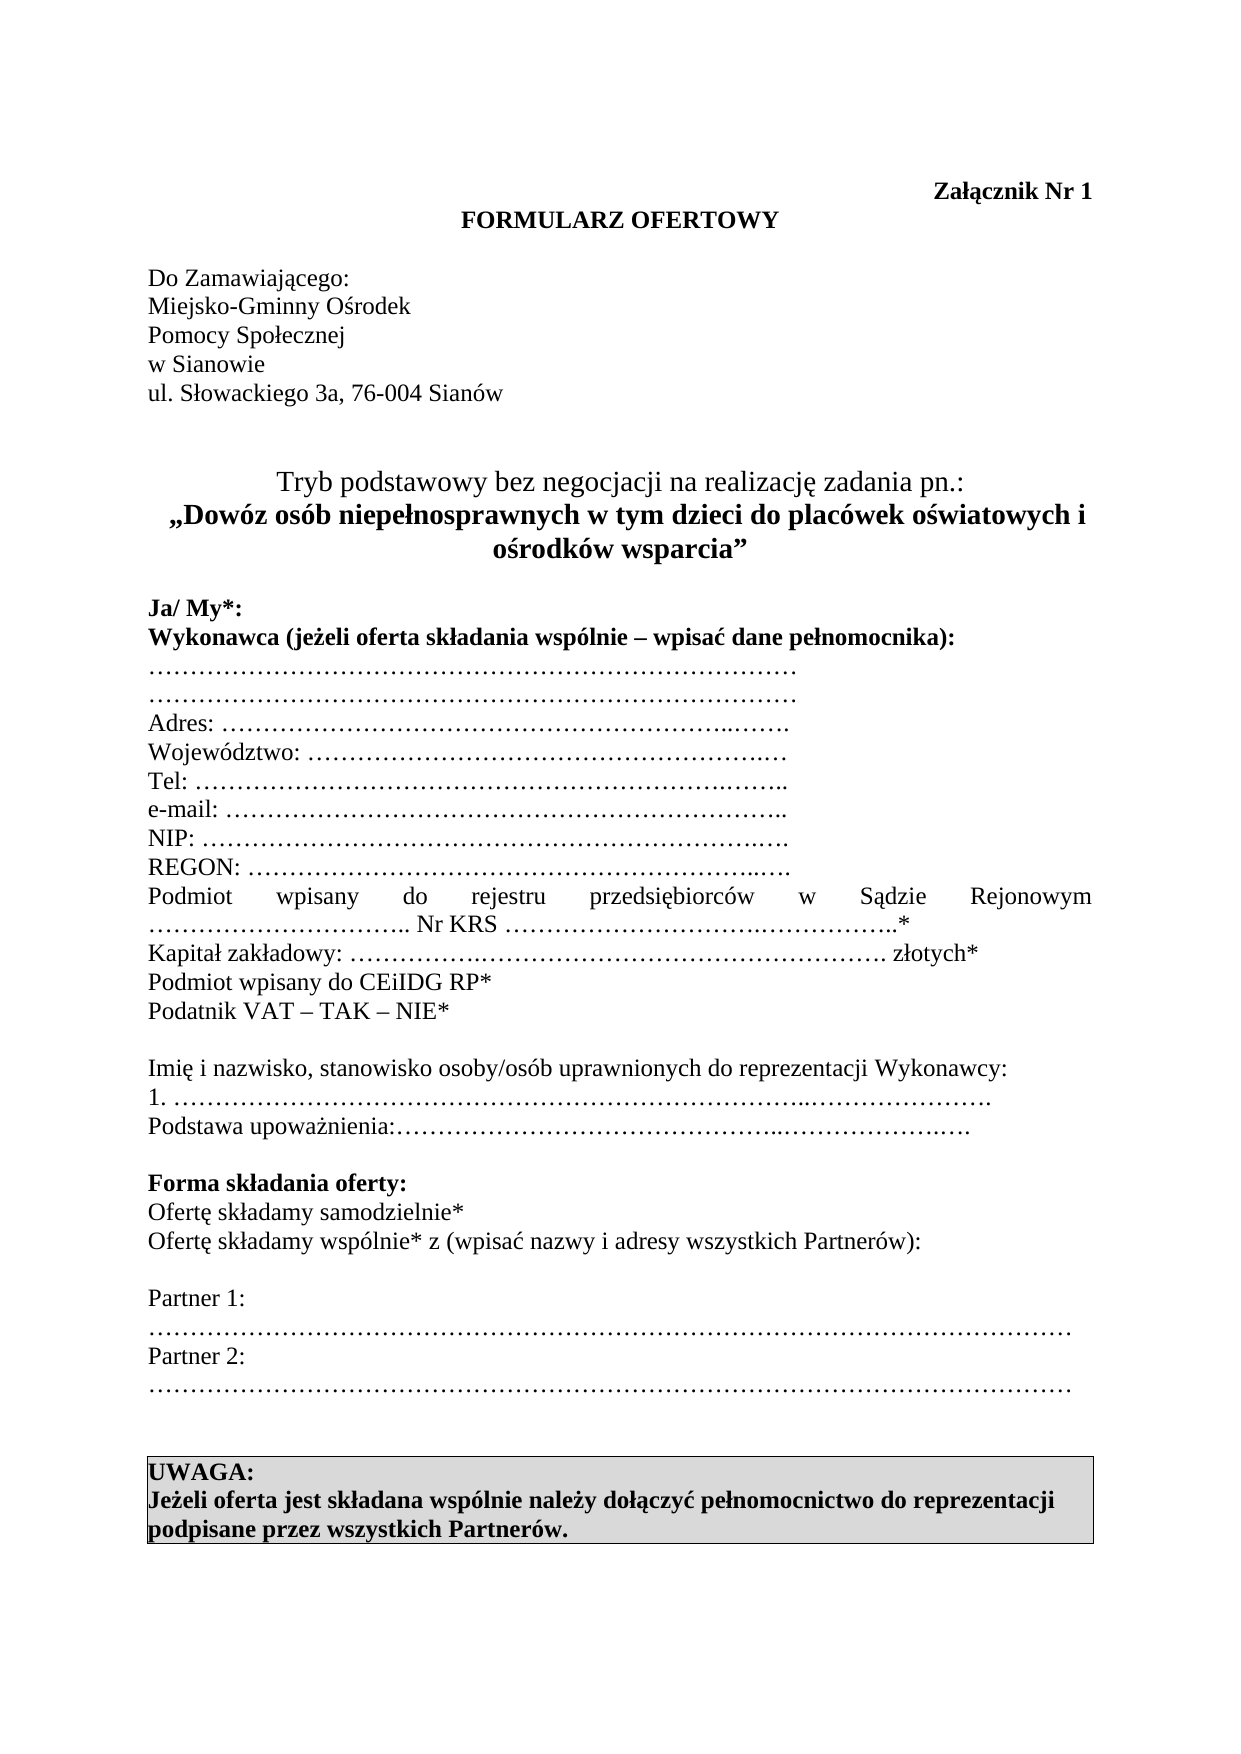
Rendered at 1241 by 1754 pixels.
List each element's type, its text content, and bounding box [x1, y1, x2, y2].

text Partner 2: ………………………………………………………………………………………………… [148, 1341, 1093, 1398]
text Forma składania oferty: [148, 1168, 1093, 1197]
text Ja/ My*: [148, 593, 1093, 622]
text Adres: ……………………………………………………..……. [148, 708, 1093, 737]
text Ofertę składamy samodzielnie* [148, 1197, 1093, 1226]
text 1. …………………………………………………………………..…………………. [148, 1082, 1093, 1111]
text Tel: ……………………………………………………….…….. [148, 766, 1093, 794]
text Podmiot wpisany do rejestru przedsiębiorców w Sądzie Rejonowym ………………………….. Nr KRS ………………………….……………..* [148, 881, 1093, 938]
text ul. Słowackiego 3a, 76-004 Sianów [148, 378, 1093, 406]
text Kapitał zakładowy: …………….…………………………………………. złotych* [148, 938, 1093, 967]
text Tryb podstawowy bez negocjacji na realizację zadania pn.: [148, 464, 1093, 497]
text Pomocy Społecznej [148, 320, 1093, 349]
text w Sianowie [148, 349, 1093, 378]
text Województwo: ……………………………………………….… [148, 737, 1093, 766]
text Imię i nazwisko, stanowisko osoby/osób uprawnionych do reprezentacji Wykonawcy: [148, 1053, 1093, 1082]
text NIP: ………………………………………………………….…. [148, 823, 1093, 852]
text FORMULARZ OFERTOWY [148, 205, 1093, 234]
text Partner 1: ………………………………………………………………………………………………… [148, 1283, 1093, 1341]
text e-mail: ………………………………………………………….. [148, 794, 1093, 823]
text „Dowóz osób niepełnosprawnych w tym dzieci do placówek oświatowych i ośrodków wsparcia” [148, 497, 1093, 564]
text UWAGA: [148, 1457, 1093, 1484]
text …………………………………………………………………… [148, 651, 1093, 679]
text Podatnik VAT – TAK – NIE* [148, 996, 1093, 1024]
text …………………………………………………………………… [148, 679, 1093, 708]
text Podstawa upoważnienia:………………………………………..……………….…. [148, 1111, 1093, 1139]
text Do Zamawiającego: [148, 263, 1093, 291]
text Ofertę składamy wspólnie* z (wpisać nazwy i adresy wszystkich Partnerów): [148, 1226, 1093, 1254]
text REGON: ……………………………………………………..…. [148, 852, 1093, 881]
text Wykonawca (jeżeli oferta składania wspólnie – wpisać dane pełnomocnika): [148, 622, 1093, 651]
text Miejsko-Gminny Ośrodek [148, 291, 1093, 320]
text Podmiot wpisany do CEiIDG RP* [148, 967, 1093, 996]
text Jeżeli oferta jest składana wspólnie należy dołączyć pełnomocnictwo do reprezentacji podpisane przez wszystkich Partnerów. [148, 1484, 1093, 1543]
text Załącznik Nr 1 [148, 176, 1093, 205]
